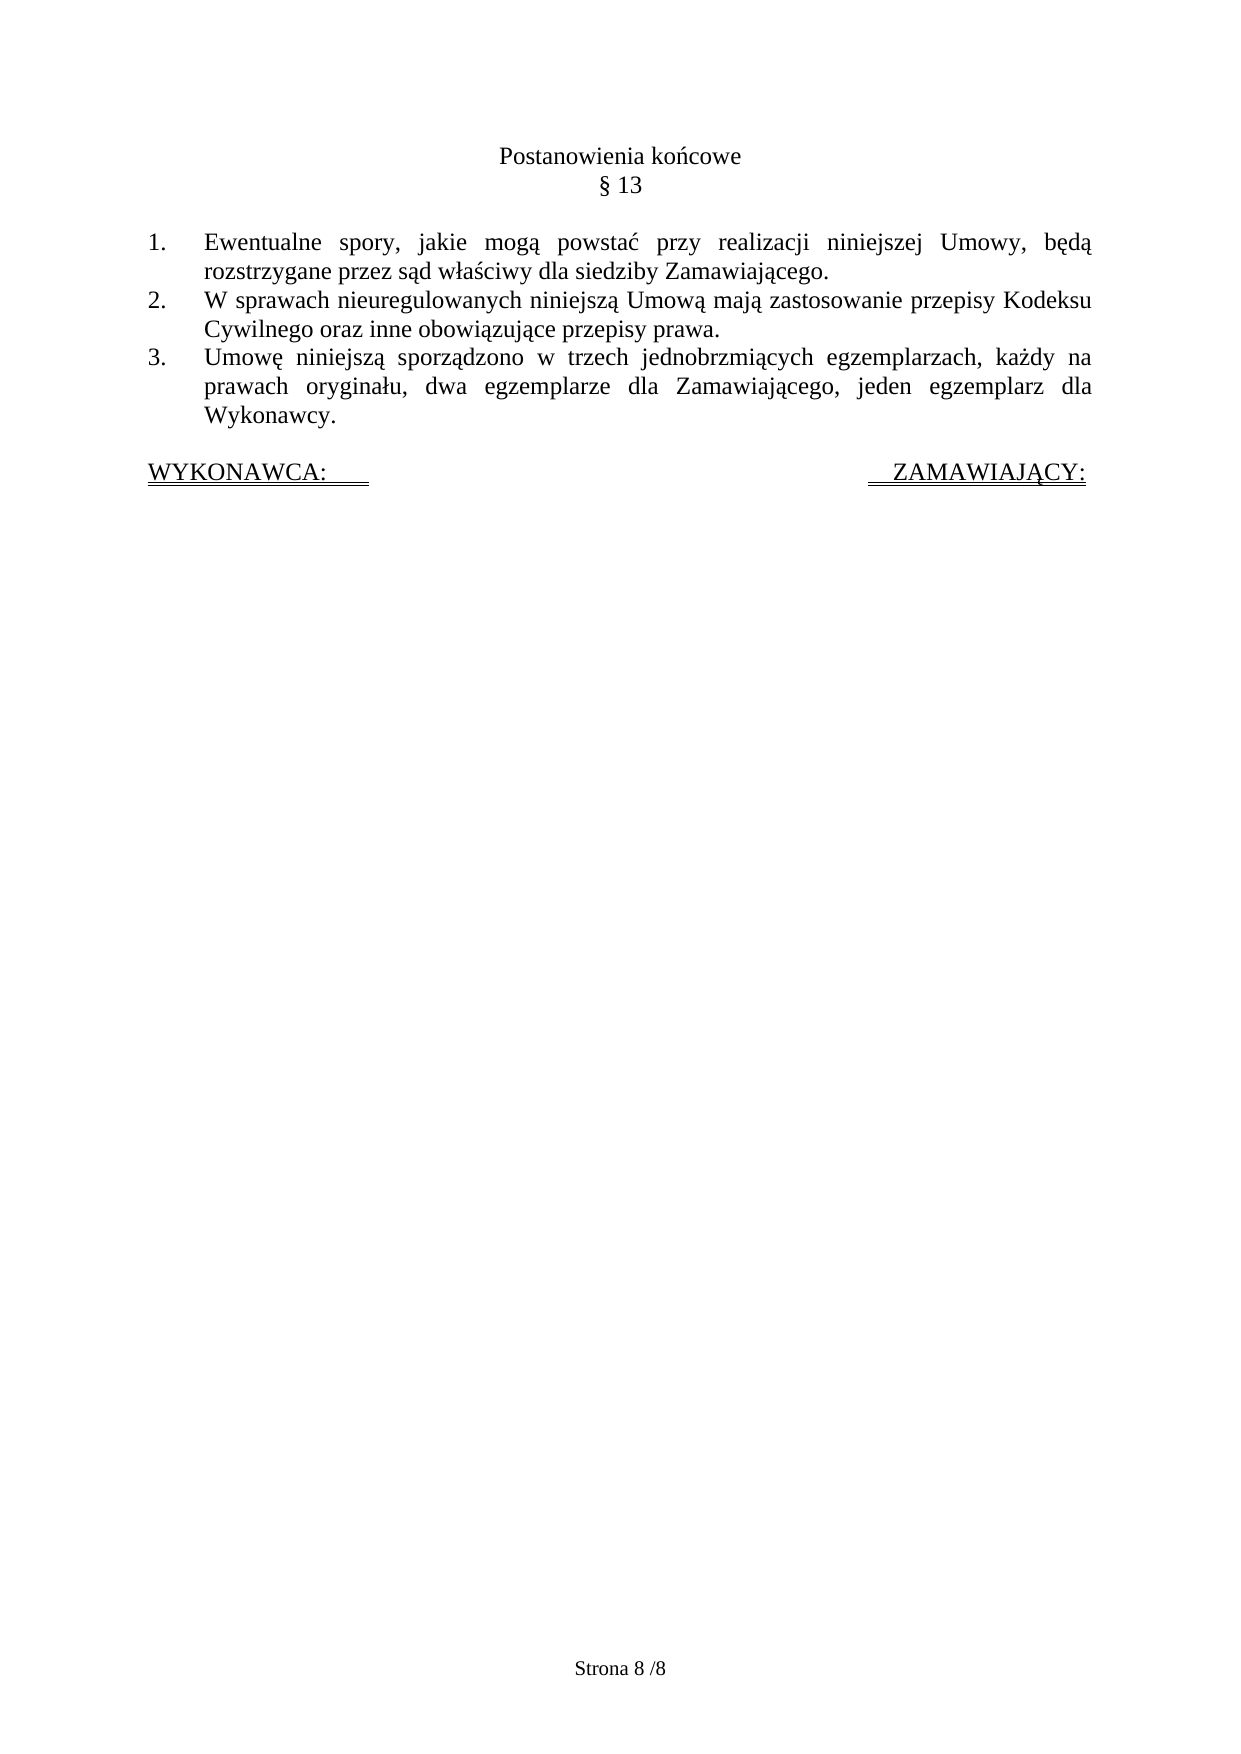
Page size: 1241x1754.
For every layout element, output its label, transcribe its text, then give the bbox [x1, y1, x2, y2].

text 3. Umowę niniejszą sporządzono w trzech jednobrzmiących egzemplarzach, każdy na prawach oryginału, dwa egzemplarze dla Zamawiającego, jeden egzemplarz dla Wykonawcy. [148, 342, 1093, 429]
text WYKONAWCA: ZAMAWIAJĄCY: [148, 457, 1093, 486]
text 1. Ewentualne spory, jakie mogą powstać przy realizacji niniejszej Umowy, będą rozstrzygane przez sąd właściwy dla siedziby Zamawiającego. [148, 227, 1093, 285]
text § 13 [148, 170, 1093, 199]
text 2. W sprawach nieuregulowanych niniejszą Umową mają zastosowanie przepisy Kodeksu Cywilnego oraz inne obowiązujące przepisy prawa. [148, 285, 1093, 342]
text Postanowienia końcowe [148, 141, 1093, 170]
